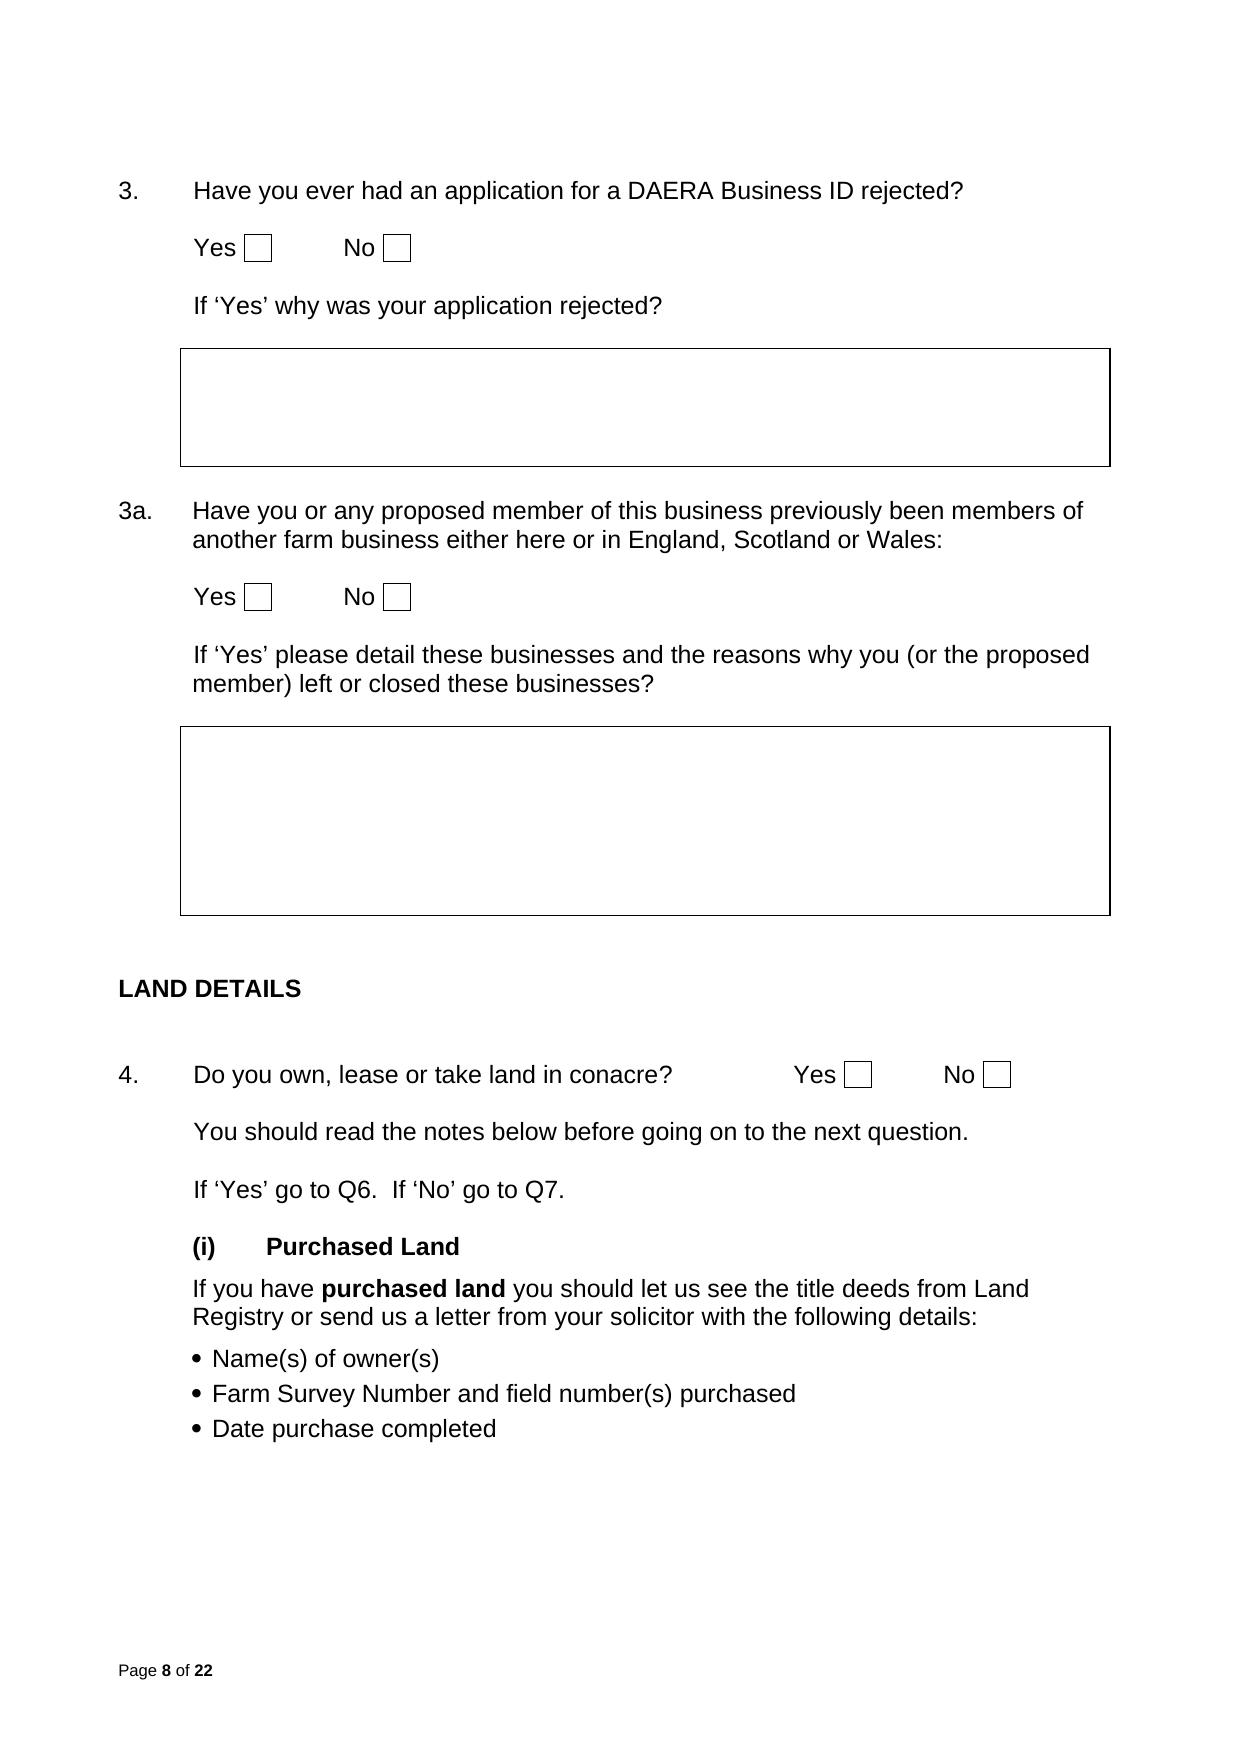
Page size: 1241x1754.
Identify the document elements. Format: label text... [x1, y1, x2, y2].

text 3a. Have you or any proposed member of this business previously been members of another farm business either here or in England, Scotland or Wales: [118, 496, 1122, 553]
text 4. Do you own, lease or take land in conacre? Yes No [118, 1060, 1122, 1088]
text If ‘Yes’ please detail these businesses and the reasons why you (or the proposed member) left or closed these businesses? [192, 640, 1122, 697]
text You should read the notes below before going on to the next question. [118, 1117, 1122, 1146]
text (i) Purchased Land [118, 1232, 1122, 1261]
list Date purchase completed [192, 1414, 1122, 1443]
list Farm Survey Number and field number(s) purchased [192, 1379, 1122, 1407]
text Yes No [118, 582, 1122, 611]
table_header [181, 349, 1109, 466]
text If ‘Yes’ why was your application rejected? [118, 291, 1122, 319]
table_header [181, 727, 1109, 915]
text If ‘Yes’ go to Q6. If ‘No’ go to Q7. [118, 1175, 1122, 1203]
text 3. Have you ever had an application for a DAERA Business ID rejected? [118, 176, 1122, 204]
text Yes No [118, 233, 1122, 262]
list Name(s) of owner(s) [192, 1343, 1122, 1372]
text If you have purchased land you should let us see the title deeds from Land Registry or send us a letter from your solicitor with the following details: [192, 1273, 1122, 1331]
text LAND DETAILS [118, 973, 1122, 1002]
